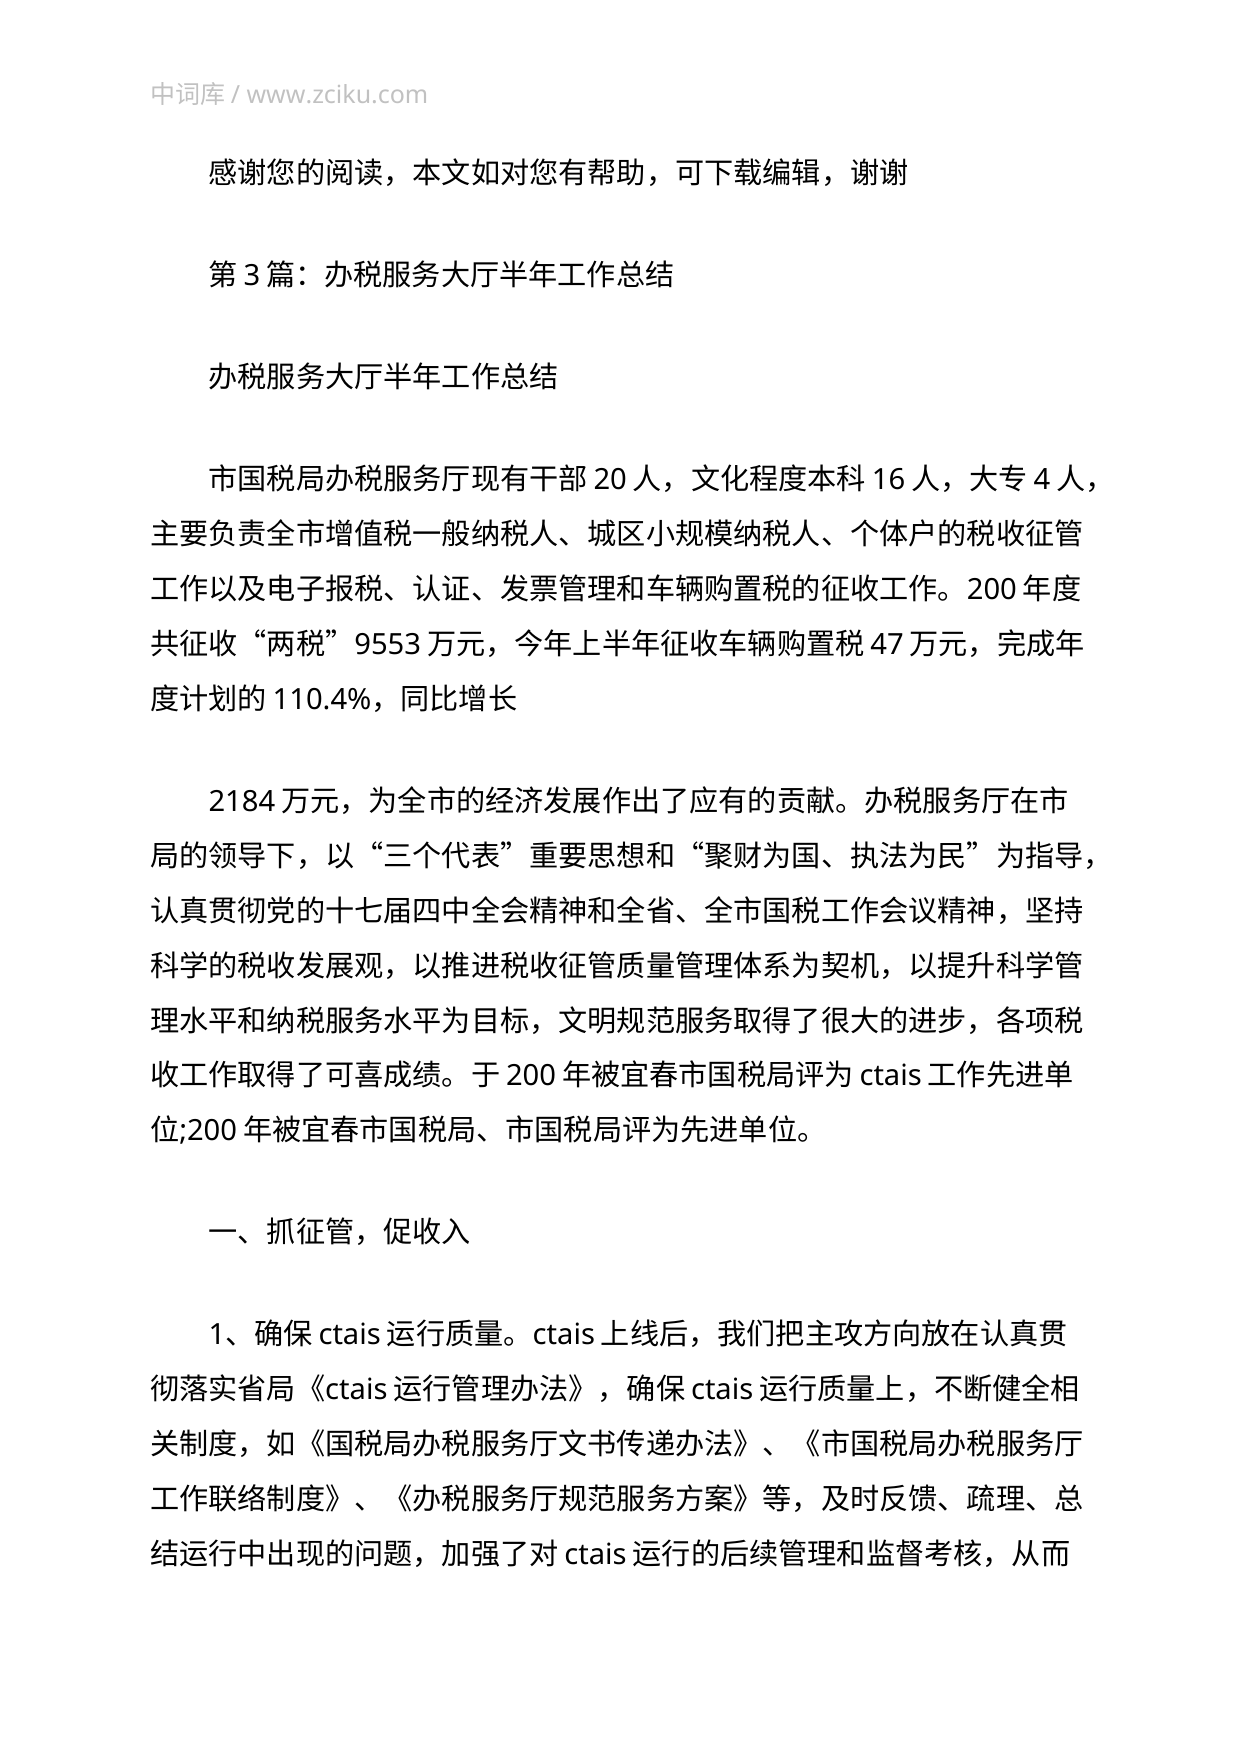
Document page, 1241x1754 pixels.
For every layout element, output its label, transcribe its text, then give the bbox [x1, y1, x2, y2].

text 一、抓征管，促收入 [150, 1209, 1090, 1251]
text 2184万元，为全市的经济发展作出了应有的贡献。办税服务厅在市局的领导下，以“三个代表”重要思想和“聚财为国、执法为民”为指导，认真贯彻党的十七届四中全会精神和全省、全市国税工作会议精神，坚持科学的税收发展观，以推进税收征管质量管理体系为契机，以提升科学管理水平和纳税服务水平为目标，文明规范服务取得了很大的进步，各项税收工作取得了可喜成绩。于200年被宜春市国税局评为ctais工作先进单位;200年被宜春市国税局、市国税局评为先进单位。 [150, 777, 1090, 1149]
text 第3篇：办税服务大厅半年工作总结 [150, 252, 1090, 294]
text 办税服务大厅半年工作总结 [150, 354, 1090, 396]
text 市国税局办税服务厅现有干部20人，文化程度本科16人，大专4人，主要负责全市增值税一般纳税人、城区小规模纳税人、个体户的税收征管工作以及电子报税、认证、发票管理和车辆购置税的征收工作。200年度共征收“两税”9553万元，今年上半年征收车辆购置税47万元，完成年度计划的110.4%，同比增长 [150, 456, 1090, 718]
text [150, 1311, 1090, 1573]
text 感谢您的阅读，本文如对您有帮助，可下载编辑，谢谢 [150, 150, 1090, 192]
